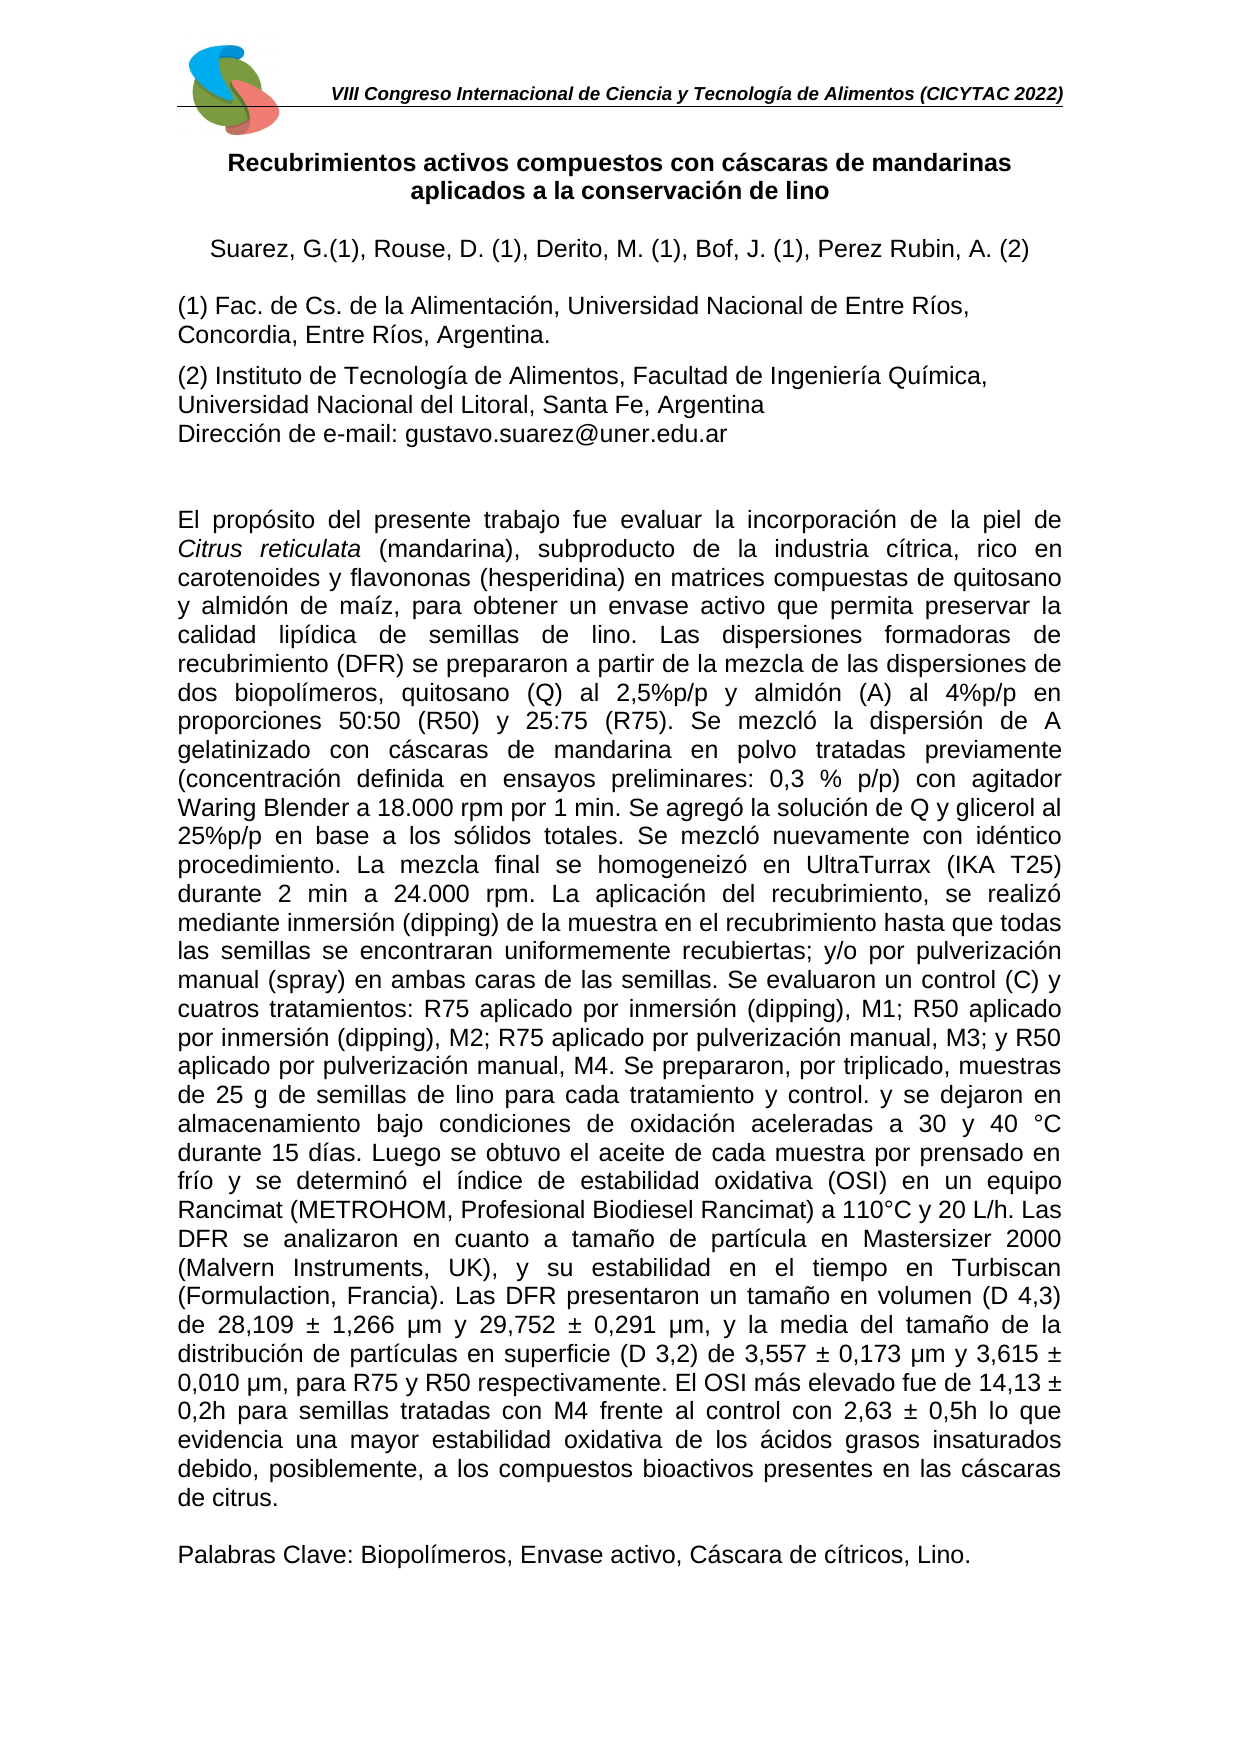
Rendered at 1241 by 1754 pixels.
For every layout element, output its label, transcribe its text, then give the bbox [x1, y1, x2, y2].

text Dirección de e-mail: gustavo.suarez@uner.edu.ar [177, 419, 1063, 447]
text (1) Fac. de Cs. de la Alimentación, Universidad Nacional de Entre Ríos, Concordia, Entre Ríos, Argentina. [177, 291, 1063, 349]
picture [178, 37, 289, 106]
text Recubrimientos activos compuestos con cáscaras de mandarinas aplicados a la conservación de lino [177, 147, 1063, 205]
picture [178, 107, 289, 146]
text Suarez, G.(1), Rouse, D. (1), Derito, M. (1), Bof, J. (1), Perez Rubin, A. (2) [177, 234, 1063, 262]
text El propósito del presente trabajo fue evaluar la incorporación de la piel de Citrus reticulata (mandarina), subproducto de la industria cítrica, rico en carotenoides y flavononas (hesperidina) en matrices compuestas de quitosano y almidón de maíz, para obtener un envase activo que permita preservar la calidad lipídica de semillas de lino. Las dispersiones formadoras de recubrimiento (DFR) se prepararon a partir de la mezcla de las dispersiones de dos biopolímeros, quitosano (Q) al 2,5%p/p y almidón (A) al 4%p/p en proporciones 50:50 (R50) y 25:75 (R75). Se mezcló la dispersión de A gelatinizado con cáscaras de mandarina en polvo tratadas previamente (concentración definida en ensayos preliminares: 0,3 % p/p) con agitador Waring Blender a 18.000 rpm por 1 min. Se agregó la solución de Q y glicerol al 25%p/p en base a los sólidos totales. Se mezcló nuevamente con idéntico procedimiento. La mezcla final se homogeneizó en UltraTurrax (IKA T25) durante 2 min a 24.000 rpm. La aplicación del recubrimiento, se realizó mediante inmersión (dipping) de la muestra en el recubrimiento hasta que todas las semillas se encontraran uniformemente recubiertas; y/o por pulverización manual (spray) en ambas caras de las semillas. Se evaluaron un control (C) y cuatros tratamientos: R75 aplicado por inmersión (dipping), M1; R50 aplicado por inmersión (dipping), M2; R75 aplicado por pulverización manual, M3; y R50 aplicado por pulverización manual, M4. Se prepararon, por triplicado, muestras de 25 g de semillas de lino para cada tratamiento y control. y se dejaron en almacenamiento bajo condiciones de oxidación aceleradas a 30 y 40 °C durante 15 días. Luego se obtuvo el aceite de cada muestra por prensado en frío y se determinó el índice de estabilidad oxidativa (OSI) en un equipo Rancimat (METROHOM, Profesional Biodiesel Rancimat) a 110°C y 20 L/h. Las DFR se analizaron en cuanto a tamaño de partícula en Mastersizer 2000 (Malvern Instruments, UK), y su estabilidad en el tiempo en Turbiscan (Formulaction, Francia). Las DFR presentaron un tamaño en volumen (D 4,3) de 28,109 ± 1,266 μm y 29,752 ± 0,291 μm, y la media del tamaño de la distribución de partículas en superficie (D 3,2) de 3,557 ± 0,173 μm y 3,615 ± 0,010 μm, para R75 y R50 respectivamente. El OSI más elevado fue de 14,13 ± 0,2h para semillas tratadas con M4 frente al control con 2,63 ± 0,5h lo que evidencia una mayor estabilidad oxidativa de los ácidos grasos insaturados debido, posiblemente, a los compuestos bioactivos presentes en las cáscaras de citrus. [177, 505, 1063, 1511]
text Palabras Clave: Biopolímeros, Envase activo, Cáscara de cítricos, Lino. [177, 1540, 1063, 1569]
text (2) Instituto de Tecnología de Alimentos, Facultad de Ingeniería Química, Universidad Nacional del Litoral, Santa Fe, Argentina [177, 361, 1063, 419]
